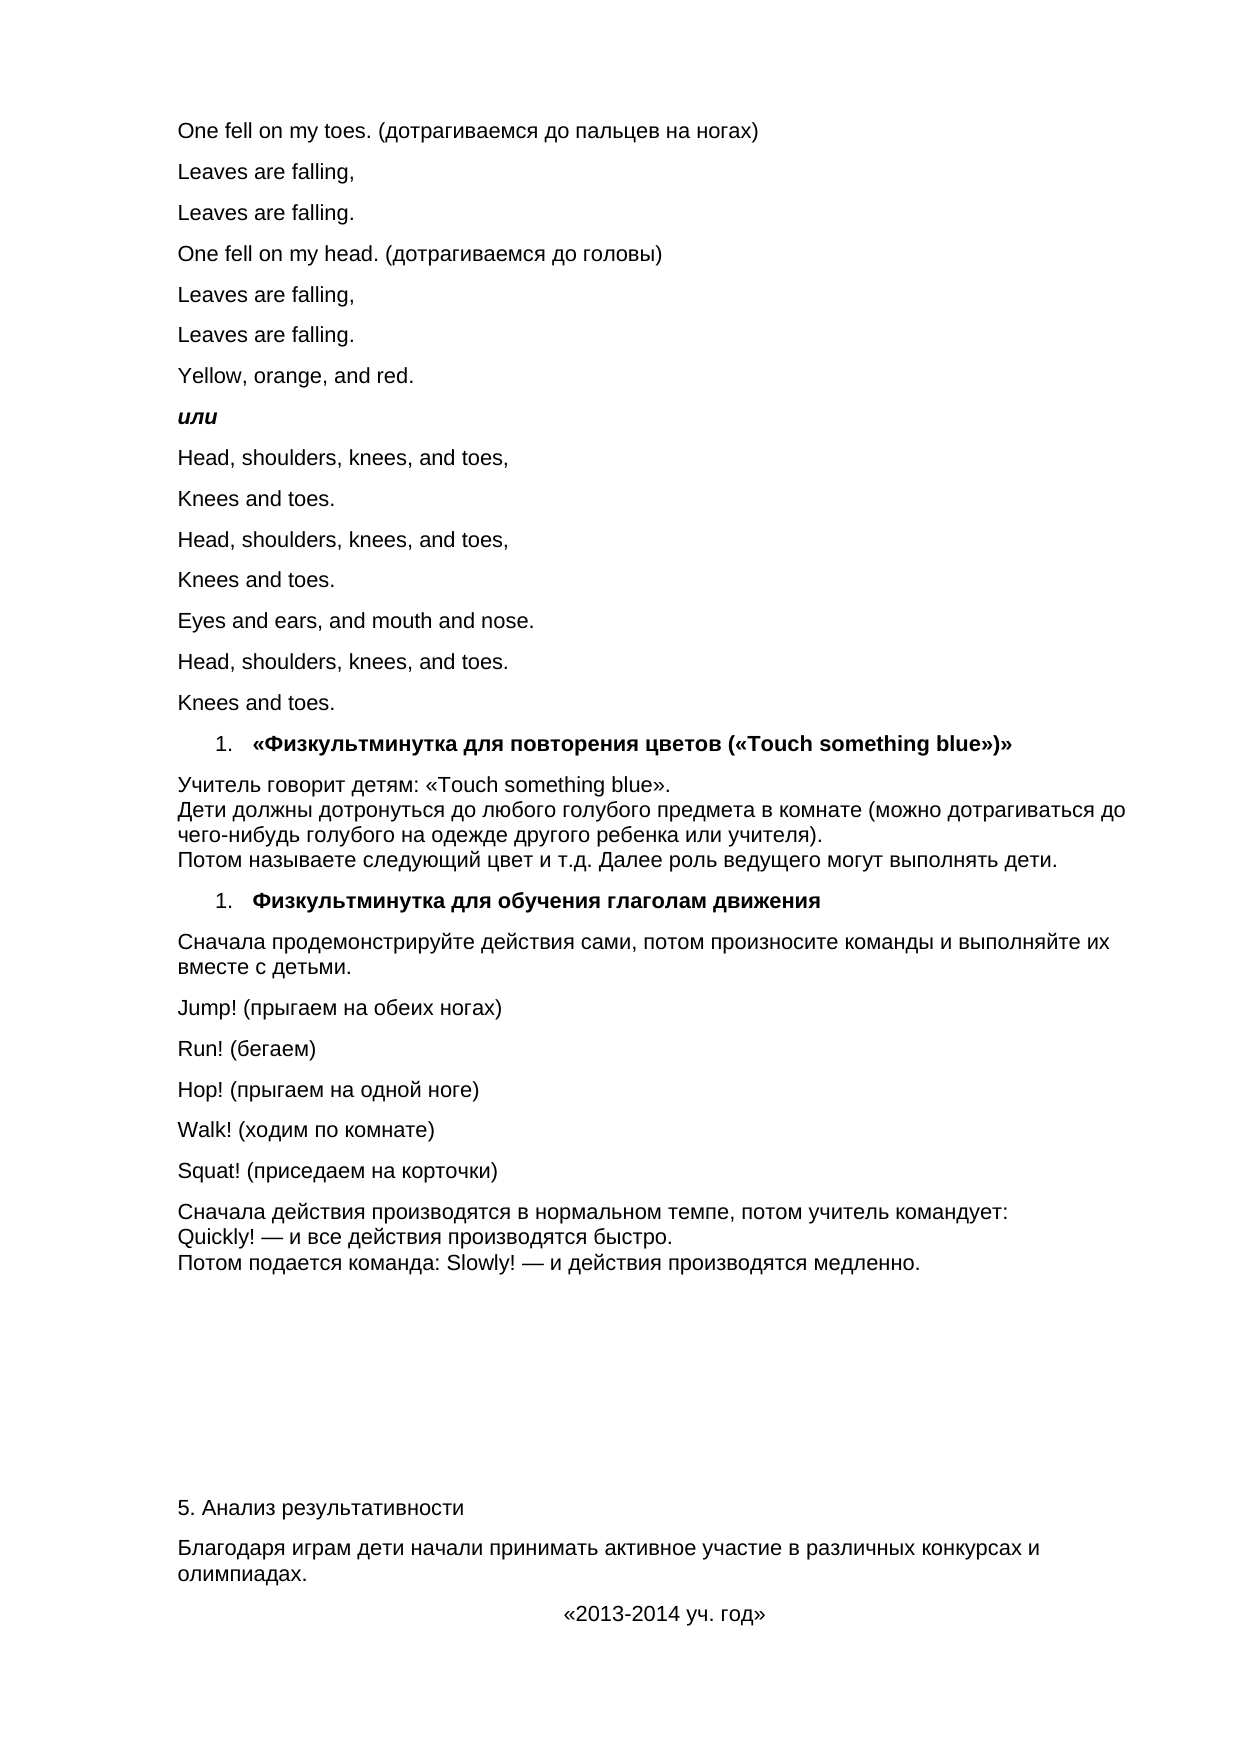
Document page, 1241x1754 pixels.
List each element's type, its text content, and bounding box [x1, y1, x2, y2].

text или [177, 404, 1152, 429]
text Leaves are falling. [177, 200, 1152, 225]
text Leaves are falling, [177, 281, 1152, 307]
text Head, shoulders, knees, and toes, [177, 526, 1152, 552]
text Благодаря играм дети начали принимать активное участие в различных конкурсах и олимпиадах. [177, 1535, 1152, 1586]
text Knees and toes. [177, 567, 1152, 592]
text Учитель говорит детям: «Touch something blue». Дети должны дотронуться до любого голубого предмета в комнате (можно дотрагиваться до чего-нибудь голубого на одежде другого ребенка или учителя). Потом называете следующий цвет и т.д. Далее роль ведущего могут выполнять дети. [177, 771, 1152, 872]
text Run! (бегаем) [177, 1036, 1152, 1061]
text Head, shoulders, knees, and toes, [177, 445, 1152, 470]
text 5. Анализ результативности [177, 1494, 1152, 1519]
text Knees and toes. [177, 690, 1152, 715]
text One fell on my toes. (дотрагиваемся до пальцев на ногах) [177, 118, 1152, 143]
text Yellow, orange, and red. [177, 363, 1152, 388]
text Walk! (ходим по комнате) [177, 1117, 1152, 1142]
text Leaves are falling. [177, 322, 1152, 347]
text «2013-2014 уч. год» [177, 1601, 1152, 1626]
text One fell on my head. (дотрагиваемся до головы) [177, 241, 1152, 266]
text Head, shoulders, knees, and toes. [177, 649, 1152, 674]
text Knees and toes. [177, 486, 1152, 511]
list Физкультминутка для обучения глаголам движения [215, 888, 1152, 913]
list «Физкультминутка для повторения цветов («Touch something blue»)» [215, 731, 1152, 756]
text Squat! (приседаем на корточки) [177, 1158, 1152, 1183]
text Сначала продемонстрируйте действия сами, потом произносите команды и выполняйте их вместе с детьми. [177, 929, 1152, 979]
text Leaves are falling, [177, 159, 1152, 184]
text Сначала действия производятся в нормальном темпе, потом учитель командует: Quickly! ― и все действия производятся быстро. Потом подается команда: Slowly! ― и действия производятся медленно. [177, 1199, 1152, 1274]
text Eyes and ears, and mouth and nose. [177, 608, 1152, 633]
text Hop! (прыгаем на одной ноге) [177, 1076, 1152, 1102]
text Jump! (прыгаем на обеих ногах) [177, 995, 1152, 1020]
